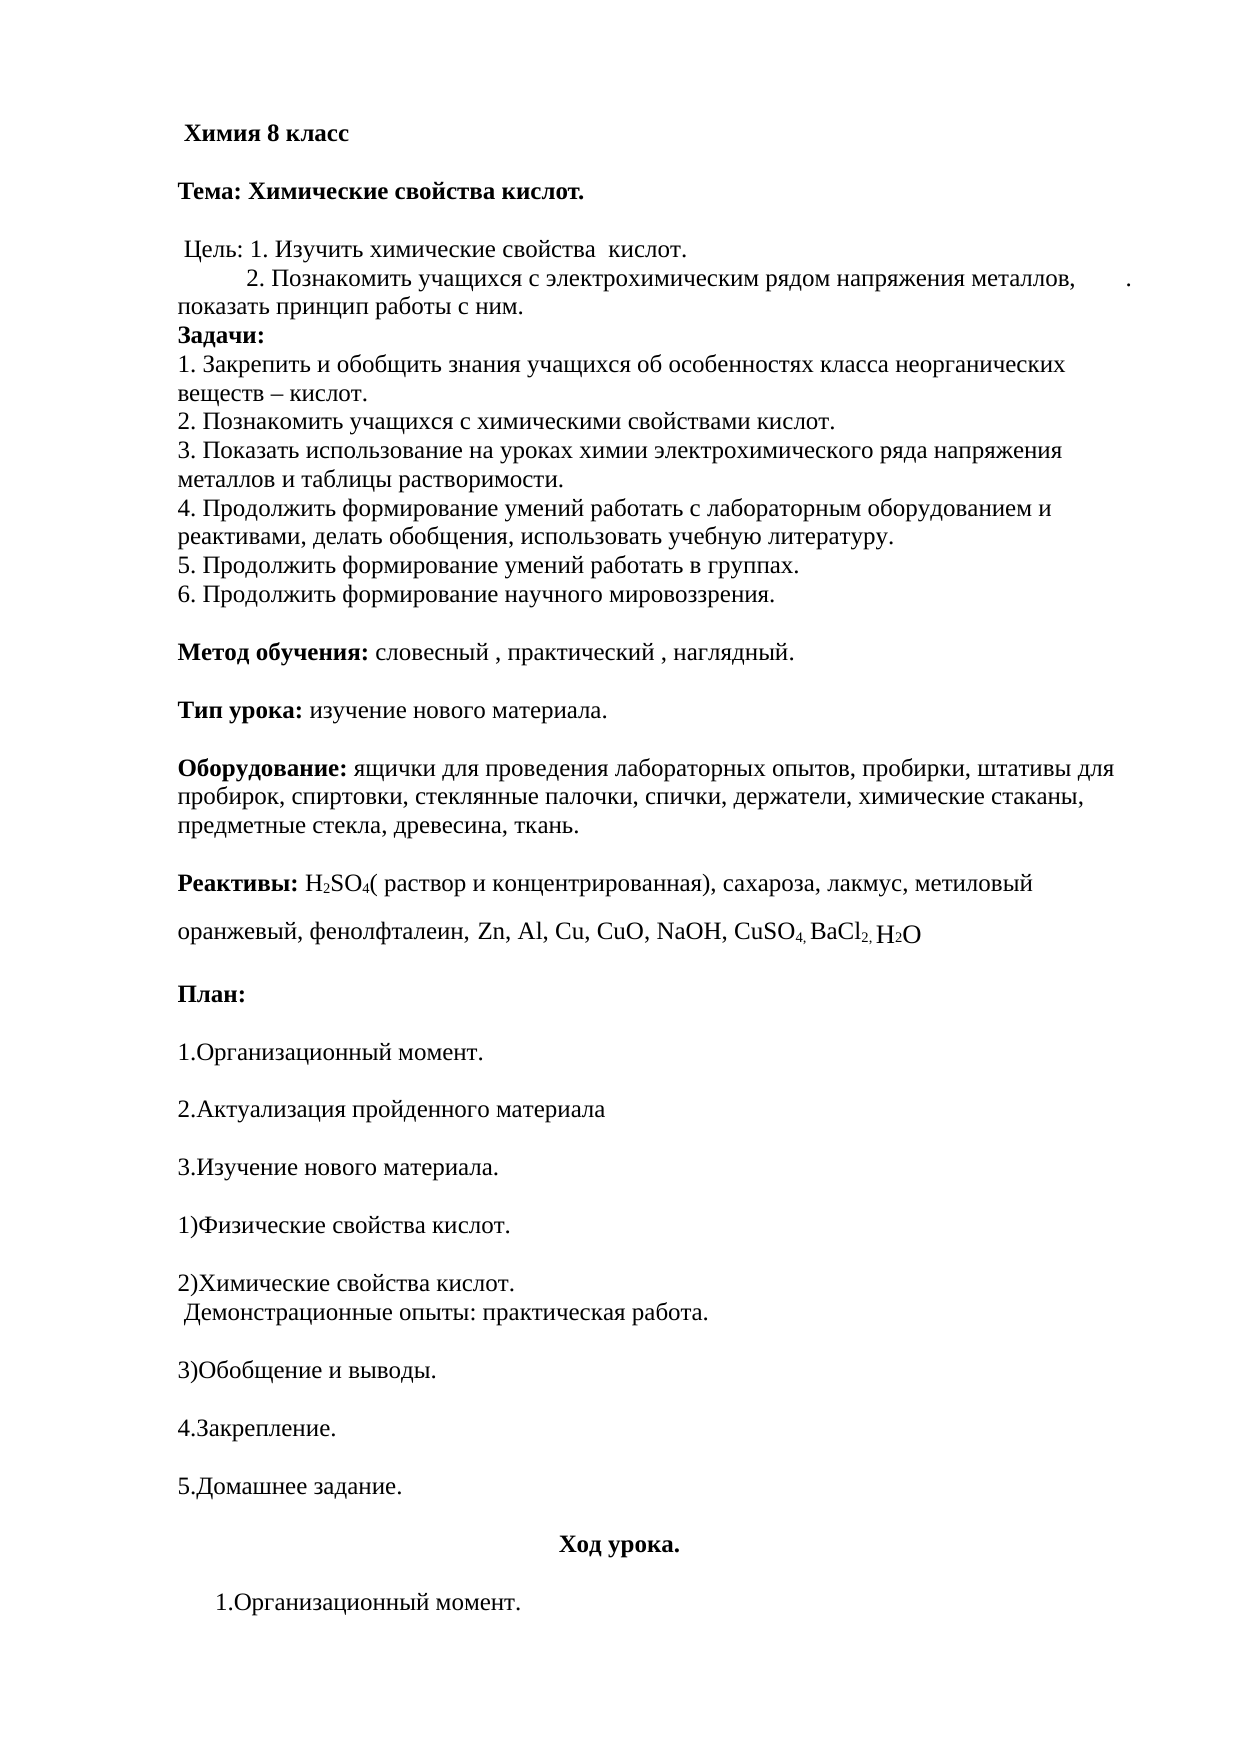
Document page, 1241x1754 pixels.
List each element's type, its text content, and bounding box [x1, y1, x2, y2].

text Тип урока: изучение нового материала. [177, 695, 1152, 723]
text 2.Актуализация пройденного материала [177, 1094, 1152, 1123]
text 2)Химические свойства кислот. Демонстрационные опыты: практическая работа. [177, 1268, 1152, 1326]
text Цель: 1. Изучить химические свойства кислот. 2. Познакомить учащихся с электрохимическим рядом напряжения металлов, . показать принцип работы с ним. Задачи: 1. Закрепить и обобщить знания учащихся об особенностях класса неорганических веществ – кислот. 2. Познакомить учащихся с химическими свойствами кислот. 3. Показать использование на уроках химии электрохимического ряда напряжения металлов и таблицы растворимости. 4. Продолжить формирование умений работать с лабораторным оборудованием и реактивами, делать обобщения, использовать учебную литературу. 5. Продолжить формирование умений работать в группах. 6. Продолжить формирование научного мировоззрения. [177, 234, 1152, 608]
text 3)Обобщение и выводы. [177, 1355, 1152, 1384]
text 3.Изучение нового материала. [177, 1152, 1152, 1181]
text План: [177, 979, 1152, 1007]
text 5.Домашнее задание. [177, 1471, 1152, 1499]
text Химия 8 класс [177, 118, 1152, 147]
text 1.Организационный момент. [215, 1587, 1152, 1615]
text 1.Организационный момент. [177, 1037, 1152, 1065]
text Тема: Химические свойства кислот. [177, 176, 1152, 205]
text Метод обучения: словесный , практический , наглядный. [177, 637, 1152, 666]
text Реактивы: H2SO4( раствор и концентрированная), сахароза, лакмус, метиловый оранжевый, фенолфталеин, Zn, Al, Cu, CuO, NaOH, CuSO4, BaCl2, Н2О [177, 868, 1152, 949]
text 4.Закрепление. [177, 1413, 1152, 1442]
text Ход урока. [177, 1529, 1152, 1557]
text 1)Физические свойства кислот. [177, 1210, 1152, 1239]
text Оборудование: ящички для проведения лабораторных опытов, пробирки, штативы для пробирок, спиртовки, стеклянные палочки, спички, держатели, химические стаканы, предметные стекла, древесина, ткань. [177, 753, 1152, 839]
